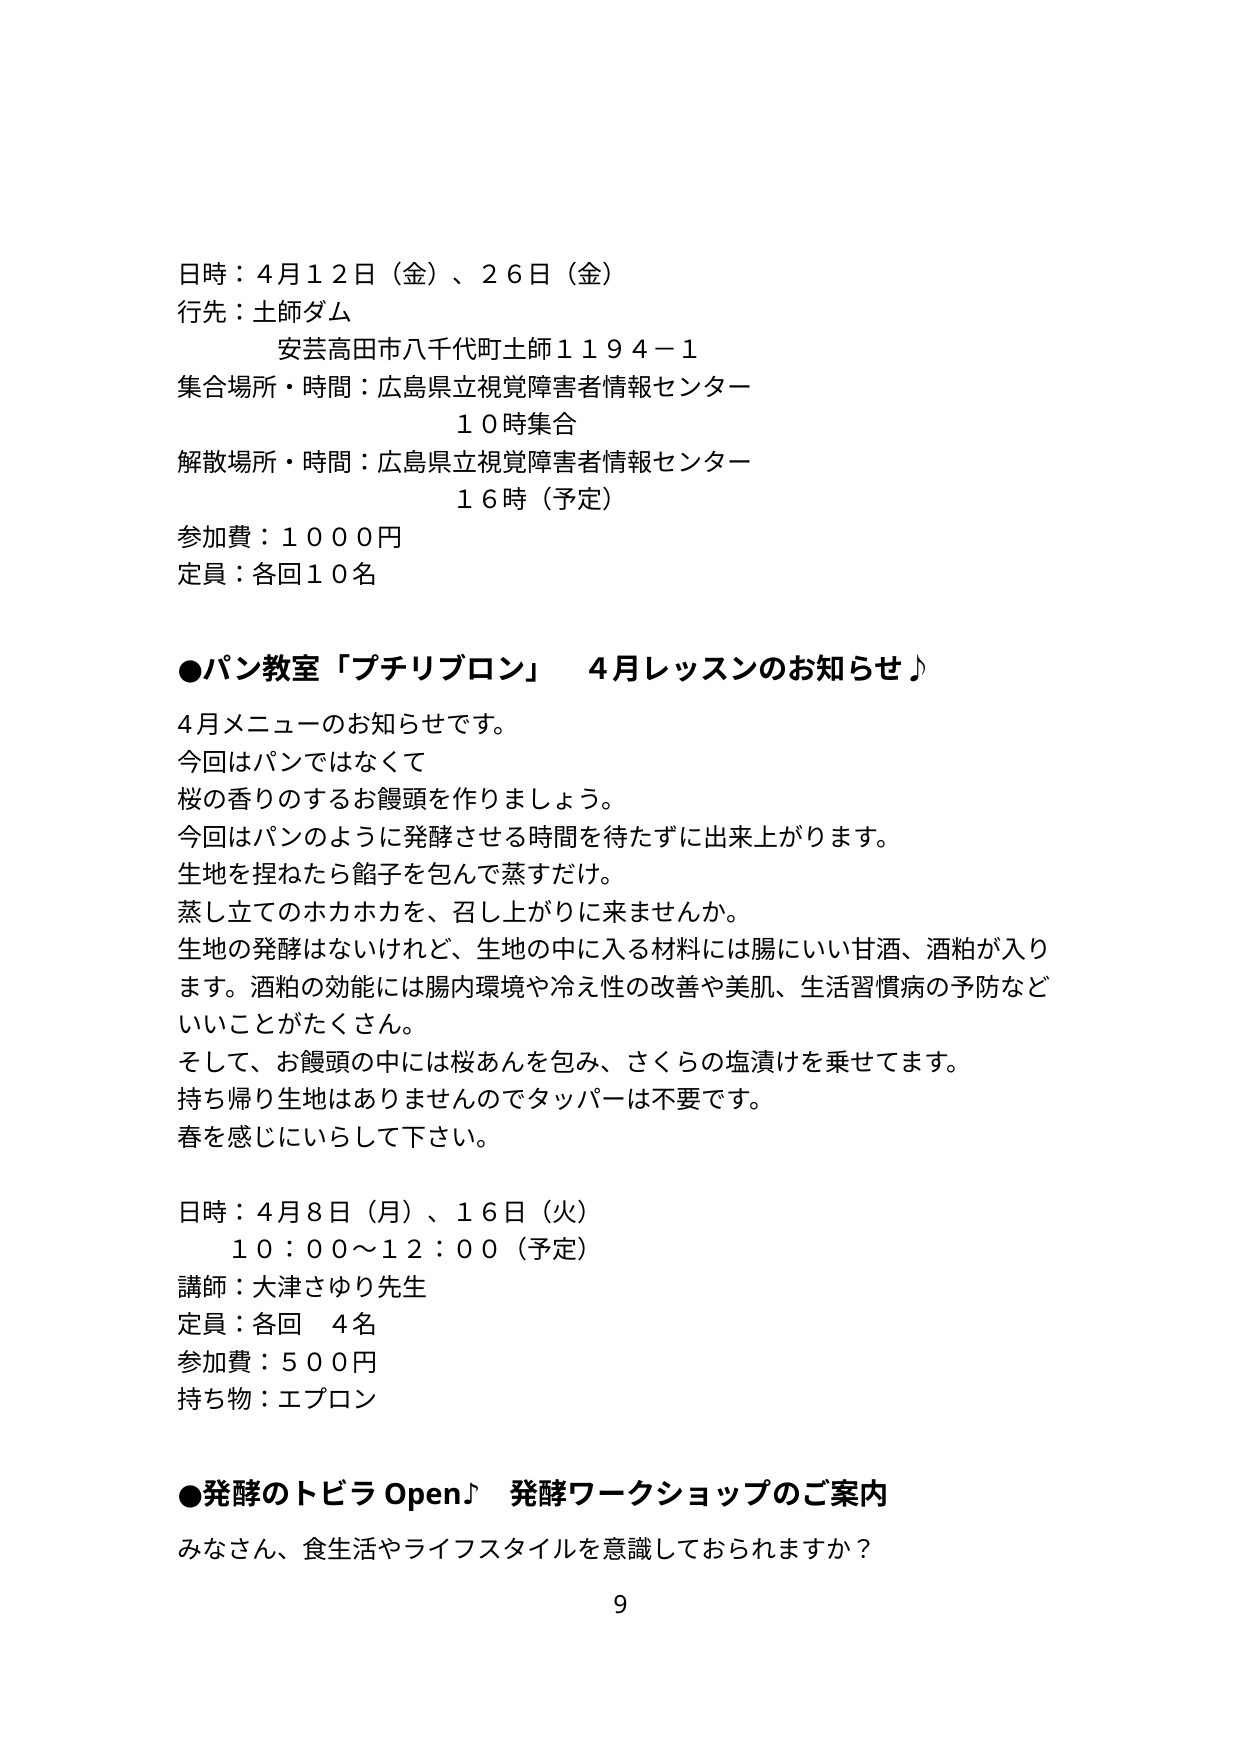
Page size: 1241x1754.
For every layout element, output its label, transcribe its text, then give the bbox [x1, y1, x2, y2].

text 解散場所・時間：広島県立視覚障害者情報センター [177, 442, 1063, 479]
text １０時集合 [177, 404, 1063, 442]
text ●発酵のトビラOpen♪ 発酵ワークショップのご案内 [177, 1454, 1063, 1529]
text 今回はパンのように発酵させる時間を待たずに出来上がります。 [177, 817, 1063, 854]
text 参加費：１０００円 [177, 517, 1063, 554]
text 持ち帰り生地はありませんのでタッパーは不要です。 [177, 1079, 1063, 1117]
text 日時：４月１２日（金）、２６日（金） [177, 254, 1063, 292]
text ●パン教室「プチリブロン」 ４月レッスンのお知らせ♪ [177, 629, 1063, 704]
text 生地の発酵はないけれど、生地の中に入る材料には腸にいい甘酒、酒粕が入ります。酒粕の効能には腸内環境や冷え性の改善や美肌、生活習慣病の予防などいいことがたくさん。 [177, 929, 1063, 1042]
text 定員：各回１０名 [177, 554, 1063, 592]
text そして、お饅頭の中には桜あんを包み、さくらの塩漬けを乗せてます。 [177, 1042, 1063, 1079]
text 桜の香りのするお饅頭を作りましょう。 [177, 779, 1063, 817]
text 講師：大津さゆり先生 [177, 1267, 1063, 1304]
text みなさん、食生活やライフスタイルを意識しておられますか？ [177, 1529, 1063, 1567]
text 定員：各回 ４名 [177, 1304, 1063, 1342]
text 持ち物：エプロン [177, 1379, 1063, 1417]
text 蒸し立てのホカホカを、召し上がりに来ませんか。 [177, 892, 1063, 929]
text 行先：土師ダム [177, 292, 1063, 329]
text 生地を捏ねたら餡子を包んで蒸すだけ。 [177, 854, 1063, 892]
text 4月メニューのお知らせです。 [177, 704, 1063, 742]
text 安芸高田市八千代町土師１１９４－１ [177, 329, 1063, 367]
text １０：００～１２：００（予定） [177, 1229, 1063, 1267]
text 今回はパンではなくて [177, 742, 1063, 779]
text 春を感じにいらして下さい。 [177, 1117, 1063, 1154]
text １６時（予定） [177, 479, 1063, 517]
text 集合場所・時間：広島県立視覚障害者情報センター [177, 367, 1063, 404]
text 日時：４月８日（月）、１６日（火） [177, 1192, 1063, 1229]
text 参加費：５００円 [177, 1342, 1063, 1379]
